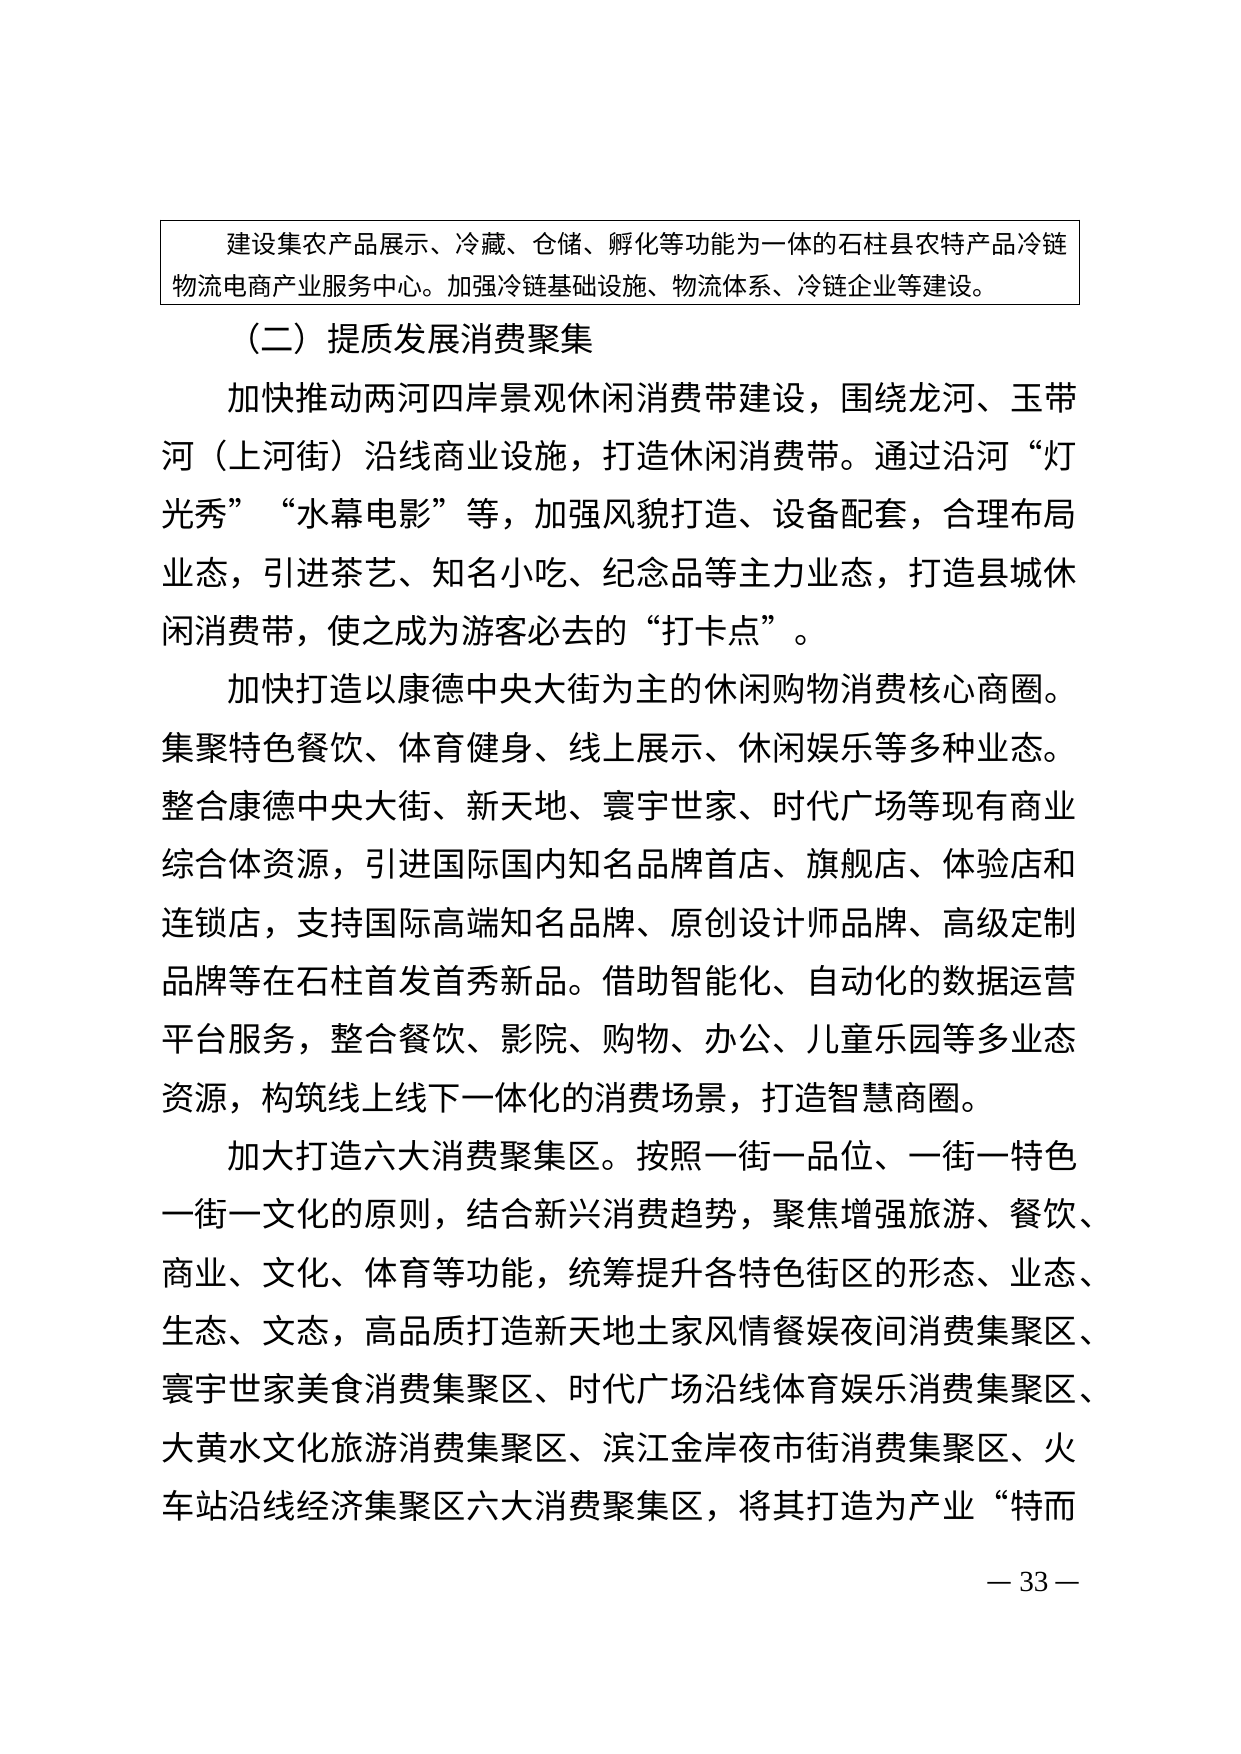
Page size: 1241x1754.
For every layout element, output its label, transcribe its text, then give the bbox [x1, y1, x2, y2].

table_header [161, 221, 1079, 304]
text 加快推动两河四岸景观休闲消费带建设，围绕龙河、玉带河（上河街）沿线商业设施，打造休闲消费带。通过沿河“灯光秀”“水幕电影”等，加强风貌打造、设备配套，合理布局业态，引进茶艺、知名小吃、纪念品等主力业态，打造县城休闲消费带，使之成为游客必去的“打卡点”。 [161, 363, 1079, 655]
text （二）提质发展消费聚集 [161, 305, 1079, 363]
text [161, 1122, 1079, 1530]
text 加快打造以康德中央大街为主的休闲购物消费核心商圈。集聚特色餐饮、体育健身、线上展示、休闲娱乐等多种业态。整合康德中央大街、新天地、寰宇世家、时代广场等现有商业综合体资源，引进国际国内知名品牌首店、旗舰店、体验店和连锁店，支持国际高端知名品牌、原创设计师品牌、高级定制品牌等在石柱首发首秀新品。借助智能化、自动化的数据运营平台服务，整合餐饮、影院、购物、办公、儿童乐园等多业态资源，构筑线上线下一体化的消费场景，打造智慧商圈。 [161, 655, 1079, 1122]
